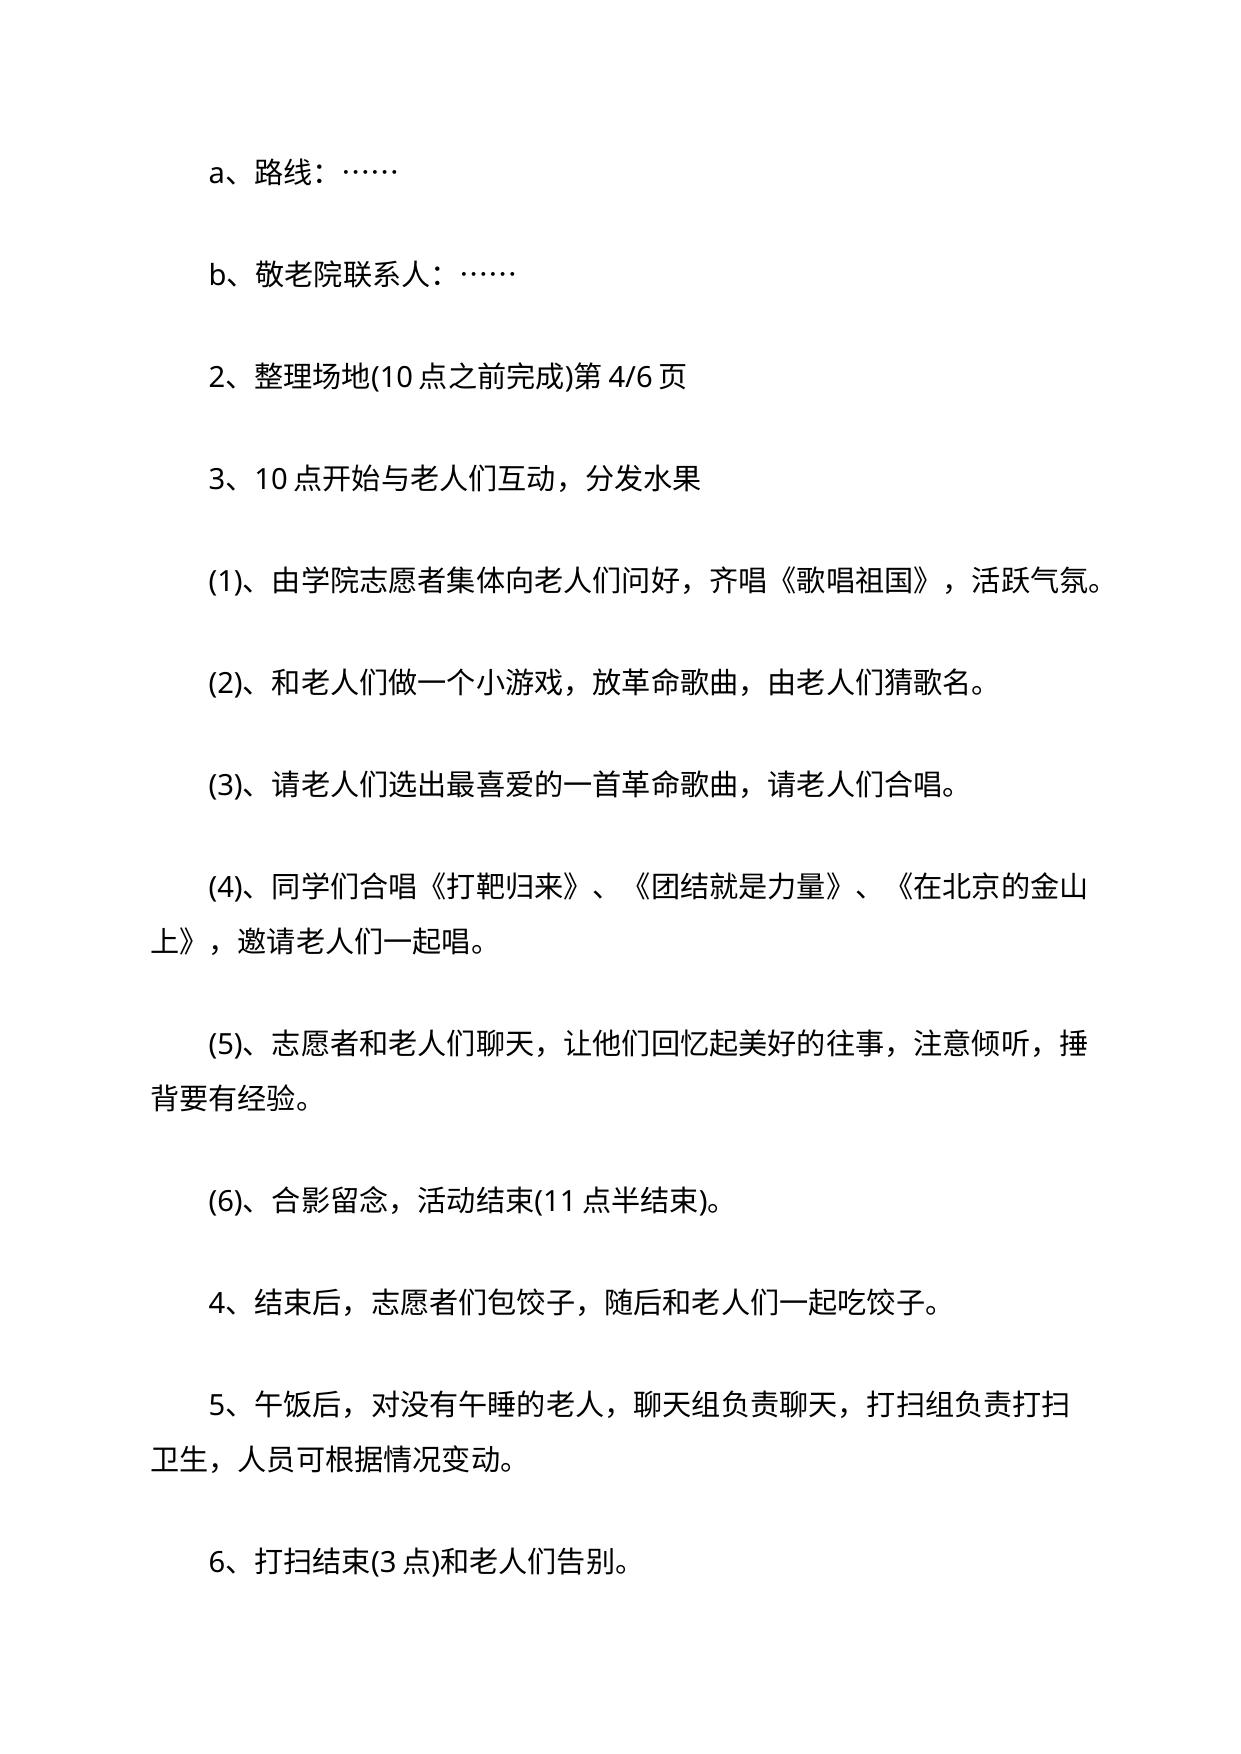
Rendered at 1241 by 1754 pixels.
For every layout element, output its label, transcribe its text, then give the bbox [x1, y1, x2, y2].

text (5)、志愿者和老人们聊天，让他们回忆起美好的往事，注意倾听，捶背要有经验。 [150, 1021, 1090, 1118]
text b、敬老院联系人：…… [150, 252, 1090, 294]
text 5、午饭后，对没有午睡的老人，聊天组负责聊天，打扫组负责打扫卫生，人员可根据情况变动。 [150, 1381, 1090, 1479]
text 4、结束后，志愿者们包饺子，随后和老人们一起吃饺子。 [150, 1279, 1090, 1322]
text (1)、由学院志愿者集体向老人们问好，齐唱《歌唱祖国》，活跃气氛。 [150, 558, 1090, 600]
text (3)、请老人们选出最喜爱的一首革命歌曲，请老人们合唱。 [150, 762, 1090, 804]
text (4)、同学们合唱《打靶归来》、《团结就是力量》、《在北京的金山上》，邀请老人们一起唱。 [150, 864, 1090, 961]
text a、路线：…… [150, 150, 1090, 192]
text (6)、合影留念，活动结束(11点半结束)。 [150, 1177, 1090, 1220]
text 3、10点开始与老人们互动，分发水果 [150, 456, 1090, 498]
text 6、打扫结束(3点)和老人们告别。 [150, 1538, 1090, 1581]
text 2、整理场地(10点之前完成)第4/6页 [150, 354, 1090, 396]
text (2)、和老人们做一个小游戏，放革命歌曲，由老人们猜歌名。 [150, 660, 1090, 702]
